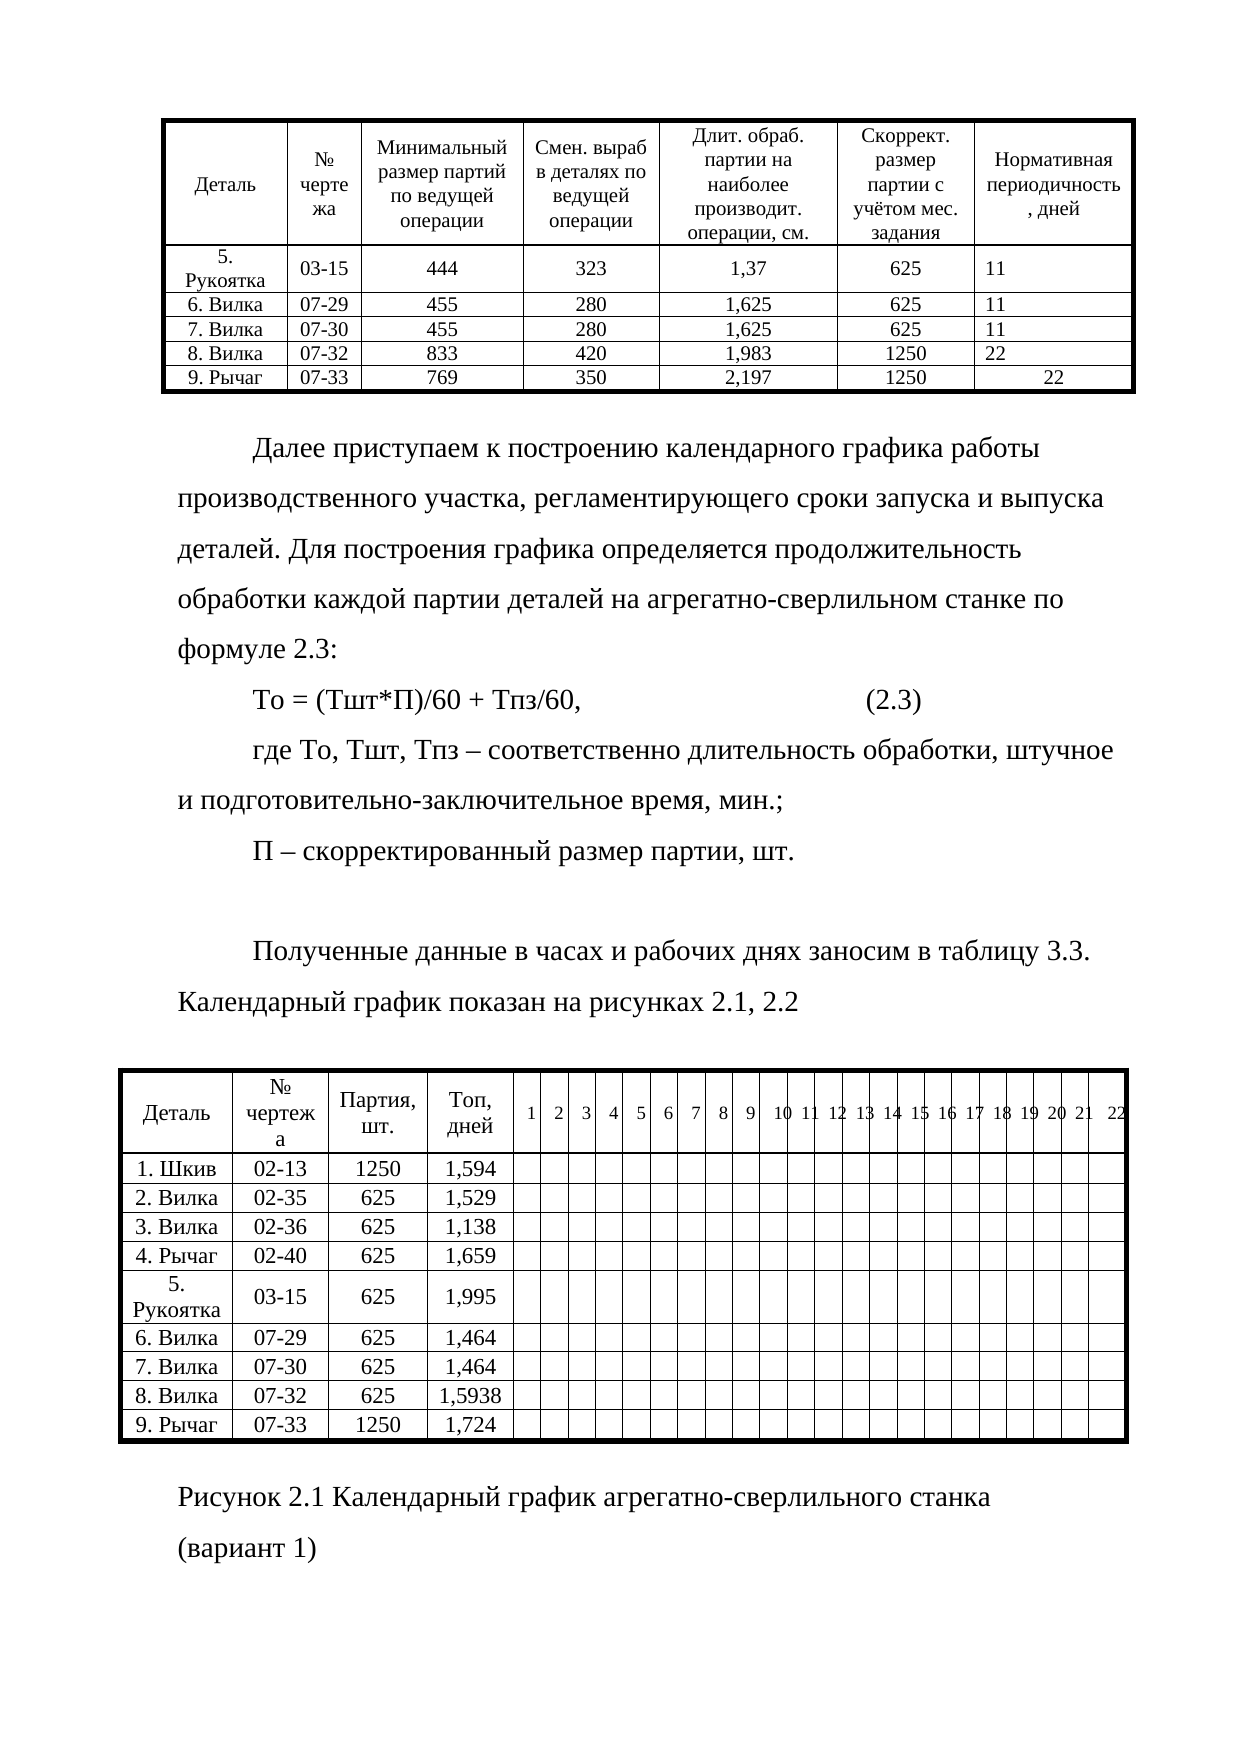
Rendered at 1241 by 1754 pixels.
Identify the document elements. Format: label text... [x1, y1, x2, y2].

table_cell 444 [362, 246, 523, 292]
table_cell [623, 1242, 650, 1269]
text Полученные данные в часах и рабочих днях заносим в таблицу 3.3. Календарный график показан на рисунках 2.1, 2.2 [177, 933, 1122, 1017]
table_cell [898, 1242, 924, 1269]
table_cell [980, 1271, 1006, 1322]
table_cell [870, 1184, 897, 1212]
table_cell 625 [329, 1381, 427, 1409]
table_header [623, 1073, 650, 1152]
table_cell [651, 1154, 677, 1183]
table_cell [760, 1271, 787, 1322]
table_cell [651, 1184, 677, 1212]
table_header [678, 1073, 705, 1152]
table_cell 07-33 [233, 1410, 328, 1438]
table_cell [952, 1271, 979, 1322]
table_cell [1089, 1324, 1124, 1351]
table_cell [980, 1381, 1006, 1409]
table_cell [980, 1324, 1006, 1351]
table_cell [569, 1154, 595, 1183]
table_cell [815, 1271, 842, 1322]
table_cell [760, 1410, 787, 1438]
table_cell 1,529 [428, 1184, 513, 1212]
table_cell [733, 1381, 759, 1409]
table_cell 625 [838, 293, 974, 316]
table_cell [623, 1154, 650, 1183]
table_cell 9. Рычаг [166, 366, 287, 389]
table_cell 22 [975, 342, 1131, 365]
table_cell 625 [329, 1184, 427, 1212]
table_cell [1007, 1242, 1033, 1269]
table_header Топ, дней [428, 1073, 513, 1152]
table_header [733, 1073, 759, 1152]
table_cell [1007, 1410, 1033, 1438]
table_cell [1034, 1184, 1061, 1212]
table_header [870, 1073, 897, 1152]
table_cell [596, 1381, 622, 1409]
table_header [1062, 1073, 1088, 1152]
table_cell [788, 1184, 814, 1212]
table_cell 07-29 [233, 1324, 328, 1351]
table_cell [1089, 1410, 1124, 1438]
table_cell [1034, 1154, 1061, 1183]
table_cell [569, 1324, 595, 1351]
table_cell [925, 1271, 951, 1322]
table_cell [678, 1410, 705, 1438]
table_cell [678, 1242, 705, 1269]
table_header [541, 1073, 568, 1152]
table_cell [1062, 1381, 1088, 1409]
table_cell 1,37 [660, 246, 837, 292]
table_cell [843, 1352, 869, 1380]
table_header [788, 1073, 814, 1152]
table_cell [898, 1324, 924, 1351]
table_cell [1007, 1213, 1033, 1241]
table_cell 769 [362, 366, 523, 389]
text Рисунок 2.1 Календарный график агрегатно-сверлильного станка [177, 1479, 1122, 1513]
table_cell [623, 1324, 650, 1351]
table_cell 7. Вилка [123, 1352, 232, 1380]
table_header [1007, 1073, 1033, 1152]
table_cell 1,625 [660, 317, 837, 341]
table_cell 1,625 [660, 293, 837, 316]
table_cell [870, 1410, 897, 1438]
table_cell [541, 1184, 568, 1212]
table_cell 625 [329, 1352, 427, 1380]
text Далее приступаем к построению календарного графика работы производственного участка, регламентирующего сроки запуска и выпуска деталей. Для построения графика определяется продолжительность обработки каждой партии деталей на агрегатно-сверлильном станке по формуле 2.3: [177, 430, 1122, 665]
table_header [1034, 1073, 1061, 1152]
table_cell 03-15 [233, 1271, 328, 1322]
table_cell [514, 1184, 540, 1212]
table_cell 5. Рукоятка [123, 1271, 232, 1322]
text П – скорректированный размер партии, шт. [177, 833, 1122, 866]
table_cell [980, 1184, 1006, 1212]
table_cell 1,659 [428, 1242, 513, 1269]
table_cell 8. Вилка [166, 342, 287, 365]
table_cell [541, 1410, 568, 1438]
table_cell 02-13 [233, 1154, 328, 1183]
table_header [815, 1073, 842, 1152]
table_cell [952, 1324, 979, 1351]
table_cell [870, 1242, 897, 1269]
table_cell [596, 1410, 622, 1438]
table_cell [733, 1154, 759, 1183]
table_cell 1,464 [428, 1324, 513, 1351]
table_cell [898, 1213, 924, 1241]
table_cell [898, 1410, 924, 1438]
table_cell [541, 1352, 568, 1380]
table_cell [1062, 1213, 1088, 1241]
table_cell 1,983 [660, 342, 837, 365]
table_cell [760, 1184, 787, 1212]
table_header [362, 123, 523, 244]
table_cell 1,724 [428, 1410, 513, 1438]
table_cell [623, 1271, 650, 1322]
table_cell [541, 1324, 568, 1351]
table_header [569, 1073, 595, 1152]
table_cell [760, 1381, 787, 1409]
table_cell 280 [524, 293, 659, 316]
table_cell [815, 1410, 842, 1438]
table_header № чертежа [288, 123, 361, 244]
table_cell [870, 1213, 897, 1241]
table_cell [1007, 1381, 1033, 1409]
table_cell [596, 1324, 622, 1351]
table_cell [1062, 1271, 1088, 1322]
table_cell 02-40 [233, 1242, 328, 1269]
table_cell [760, 1324, 787, 1351]
table_cell [514, 1324, 540, 1351]
table_cell [514, 1410, 540, 1438]
table_cell [623, 1410, 650, 1438]
table_cell [925, 1154, 951, 1183]
table_cell [843, 1184, 869, 1212]
table_cell [788, 1154, 814, 1183]
table_cell 4. Рычаг [123, 1242, 232, 1269]
table_cell [1089, 1381, 1124, 1409]
table_cell [925, 1242, 951, 1269]
table_cell [760, 1213, 787, 1241]
table_cell [1089, 1242, 1124, 1269]
table_cell [788, 1242, 814, 1269]
table_cell [678, 1324, 705, 1351]
table_cell [706, 1184, 732, 1212]
table_cell [651, 1242, 677, 1269]
table_header [898, 1073, 924, 1152]
table_cell 11 [975, 317, 1131, 341]
table_header [514, 1073, 540, 1152]
table_cell [678, 1381, 705, 1409]
table_cell [952, 1154, 979, 1183]
table_cell [651, 1410, 677, 1438]
table_cell 02-35 [233, 1184, 328, 1212]
table_cell [651, 1213, 677, 1241]
table_cell [623, 1352, 650, 1380]
table_cell [952, 1242, 979, 1269]
table_cell [870, 1154, 897, 1183]
table_cell [569, 1381, 595, 1409]
table_cell [952, 1352, 979, 1380]
table_cell [733, 1242, 759, 1269]
table_cell [843, 1154, 869, 1183]
table_cell [1034, 1213, 1061, 1241]
text (вариант 1) [177, 1530, 1122, 1563]
table_cell [1007, 1154, 1033, 1183]
table_cell [569, 1410, 595, 1438]
table_cell 11 [975, 246, 1131, 292]
text где То, Тшт, Тпз – соответственно длительность обработки, штучное и подготовительно-заключительное время, мин.; [177, 732, 1122, 816]
table_cell [815, 1213, 842, 1241]
table_cell 625 [838, 317, 974, 341]
table_cell [788, 1271, 814, 1322]
table_header [843, 1073, 869, 1152]
table_cell [678, 1213, 705, 1241]
table_cell [1089, 1352, 1124, 1380]
table_cell 1,464 [428, 1352, 513, 1380]
table_cell 03-15 [288, 246, 361, 292]
table_cell [1034, 1271, 1061, 1322]
table_cell 420 [524, 342, 659, 365]
table_header [1089, 1073, 1124, 1152]
table_cell [706, 1381, 732, 1409]
table_cell 6. Вилка [166, 293, 287, 316]
table_cell [1062, 1352, 1088, 1380]
table_cell [952, 1213, 979, 1241]
table_cell [788, 1410, 814, 1438]
table_cell [980, 1242, 1006, 1269]
table_cell 3. Вилка [123, 1213, 232, 1241]
table_cell 07-30 [233, 1352, 328, 1380]
table_cell [623, 1213, 650, 1241]
table_cell [925, 1213, 951, 1241]
table_cell [596, 1184, 622, 1212]
table_cell [514, 1381, 540, 1409]
table_cell [980, 1213, 1006, 1241]
table_cell [788, 1381, 814, 1409]
table_cell [1034, 1410, 1061, 1438]
table_cell [1062, 1154, 1088, 1183]
table_cell 9. Рычаг [123, 1410, 232, 1438]
table_cell [733, 1213, 759, 1241]
table_cell [733, 1352, 759, 1380]
table_cell 455 [362, 293, 523, 316]
table_cell 1,995 [428, 1271, 513, 1322]
table_cell [843, 1271, 869, 1322]
table_header [925, 1073, 951, 1152]
table_cell [514, 1352, 540, 1380]
table_cell [925, 1381, 951, 1409]
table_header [838, 123, 974, 244]
table_cell [898, 1352, 924, 1380]
table_cell [815, 1242, 842, 1269]
table_cell [815, 1324, 842, 1351]
table_cell 833 [362, 342, 523, 365]
table_cell [1089, 1271, 1124, 1322]
table_header Партия, шт. [329, 1073, 427, 1152]
table_header [706, 1073, 732, 1152]
table_cell [925, 1410, 951, 1438]
table_cell [569, 1271, 595, 1322]
table_cell [514, 1242, 540, 1269]
table_cell [815, 1352, 842, 1380]
table_cell 11 [975, 293, 1131, 316]
table_cell [678, 1154, 705, 1183]
table_cell [1062, 1242, 1088, 1269]
table_cell [1089, 1154, 1124, 1183]
table_cell [569, 1213, 595, 1241]
table_cell 8. Вилка [123, 1381, 232, 1409]
table_header [651, 1073, 677, 1152]
table_cell [843, 1213, 869, 1241]
table_cell 07-33 [288, 366, 361, 389]
table_cell [788, 1352, 814, 1380]
table_cell [815, 1184, 842, 1212]
table_cell [1034, 1381, 1061, 1409]
table_cell [541, 1381, 568, 1409]
table_cell [870, 1352, 897, 1380]
table_cell [1007, 1352, 1033, 1380]
table_cell 07-32 [233, 1381, 328, 1409]
table_cell 625 [329, 1271, 427, 1322]
table_header [980, 1073, 1006, 1152]
table_cell 1. Шкив [123, 1154, 232, 1183]
table_cell [870, 1324, 897, 1351]
table_cell [898, 1381, 924, 1409]
table_cell [843, 1410, 869, 1438]
table_cell [788, 1213, 814, 1241]
table_cell [1034, 1324, 1061, 1351]
table_cell 323 [524, 246, 659, 292]
table_cell 625 [329, 1242, 427, 1269]
table_cell 07-29 [288, 293, 361, 316]
table_cell 1250 [838, 342, 974, 365]
table_cell 1,138 [428, 1213, 513, 1241]
text То = (Тшт*П)/60 + Тпз/60, (2.3) [177, 682, 1122, 715]
table_cell 625 [838, 246, 974, 292]
table_header [952, 1073, 979, 1152]
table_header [660, 123, 837, 244]
table_cell 1,5938 [428, 1381, 513, 1409]
table_cell [651, 1352, 677, 1380]
table_cell [760, 1242, 787, 1269]
table_cell [1062, 1410, 1088, 1438]
table_cell [706, 1324, 732, 1351]
table_cell [1062, 1324, 1088, 1351]
table_cell [760, 1352, 787, 1380]
table_cell [980, 1154, 1006, 1183]
table_cell [898, 1154, 924, 1183]
table_cell [788, 1324, 814, 1351]
table_cell [514, 1213, 540, 1241]
table_cell [815, 1381, 842, 1409]
table_cell [706, 1213, 732, 1241]
table_cell [678, 1352, 705, 1380]
table_header № чертежа [233, 1073, 328, 1152]
table_header [760, 1073, 787, 1152]
table_cell 1,594 [428, 1154, 513, 1183]
table_cell [733, 1410, 759, 1438]
table_cell [870, 1271, 897, 1322]
table_cell [1007, 1184, 1033, 1212]
table_cell [596, 1271, 622, 1322]
table_cell [541, 1213, 568, 1241]
table_cell 1250 [329, 1410, 427, 1438]
table_cell [651, 1324, 677, 1351]
table_cell 455 [362, 317, 523, 341]
table_cell 07-32 [288, 342, 361, 365]
table_cell [733, 1324, 759, 1351]
table_cell 22 [975, 366, 1131, 389]
table_cell 1250 [838, 366, 974, 389]
table_cell [760, 1154, 787, 1183]
table_cell 2,197 [660, 366, 837, 389]
table_cell [596, 1352, 622, 1380]
table_cell [514, 1271, 540, 1322]
table_cell 5. Рукоятка [166, 246, 287, 292]
table_cell [569, 1242, 595, 1269]
table_cell [1007, 1271, 1033, 1322]
table_cell [1034, 1352, 1061, 1380]
table_header Нормативная периодичность, дней [975, 123, 1131, 244]
table_cell [623, 1381, 650, 1409]
table_cell [843, 1381, 869, 1409]
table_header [524, 123, 659, 244]
table_cell [952, 1381, 979, 1409]
table_header [596, 1073, 622, 1152]
table_cell [898, 1184, 924, 1212]
table_cell [843, 1242, 869, 1269]
table_cell [733, 1184, 759, 1212]
table_cell [706, 1352, 732, 1380]
table_cell [733, 1271, 759, 1322]
table_cell 350 [524, 366, 659, 389]
table_cell [569, 1352, 595, 1380]
table_cell [678, 1184, 705, 1212]
table_cell 7. Вилка [166, 317, 287, 341]
table_cell [541, 1154, 568, 1183]
table_cell 2. Вилка [123, 1184, 232, 1212]
table_cell 02-36 [233, 1213, 328, 1241]
table_cell [541, 1242, 568, 1269]
table_header Деталь [123, 1073, 232, 1152]
table_cell [706, 1410, 732, 1438]
table_cell [898, 1271, 924, 1322]
table_cell [980, 1352, 1006, 1380]
table_cell [952, 1184, 979, 1212]
table_cell [952, 1410, 979, 1438]
table_cell [1007, 1324, 1033, 1351]
table_cell [1034, 1242, 1061, 1269]
table_cell [1089, 1213, 1124, 1241]
table_cell 1250 [329, 1154, 427, 1183]
table_cell [706, 1271, 732, 1322]
table_header Деталь [166, 123, 287, 244]
table_cell 6. Вилка [123, 1324, 232, 1351]
table_cell [706, 1154, 732, 1183]
table_cell [925, 1352, 951, 1380]
table_cell [569, 1184, 595, 1212]
table_cell [843, 1324, 869, 1351]
table_cell 625 [329, 1213, 427, 1241]
table_cell [623, 1184, 650, 1212]
table_cell 280 [524, 317, 659, 341]
table_cell [596, 1154, 622, 1183]
table_cell [651, 1381, 677, 1409]
table_cell [596, 1213, 622, 1241]
table_cell [925, 1184, 951, 1212]
table_cell [596, 1242, 622, 1269]
table_cell [925, 1324, 951, 1351]
table_cell 625 [329, 1324, 427, 1351]
table_cell [678, 1271, 705, 1322]
table_cell [980, 1410, 1006, 1438]
table_cell [1089, 1184, 1124, 1212]
table_cell [870, 1381, 897, 1409]
table_cell [1062, 1184, 1088, 1212]
table_cell [541, 1271, 568, 1322]
table_cell [651, 1271, 677, 1322]
table_cell 07-30 [288, 317, 361, 341]
table_cell [815, 1154, 842, 1183]
table_cell [706, 1242, 732, 1269]
table_cell [514, 1154, 540, 1183]
